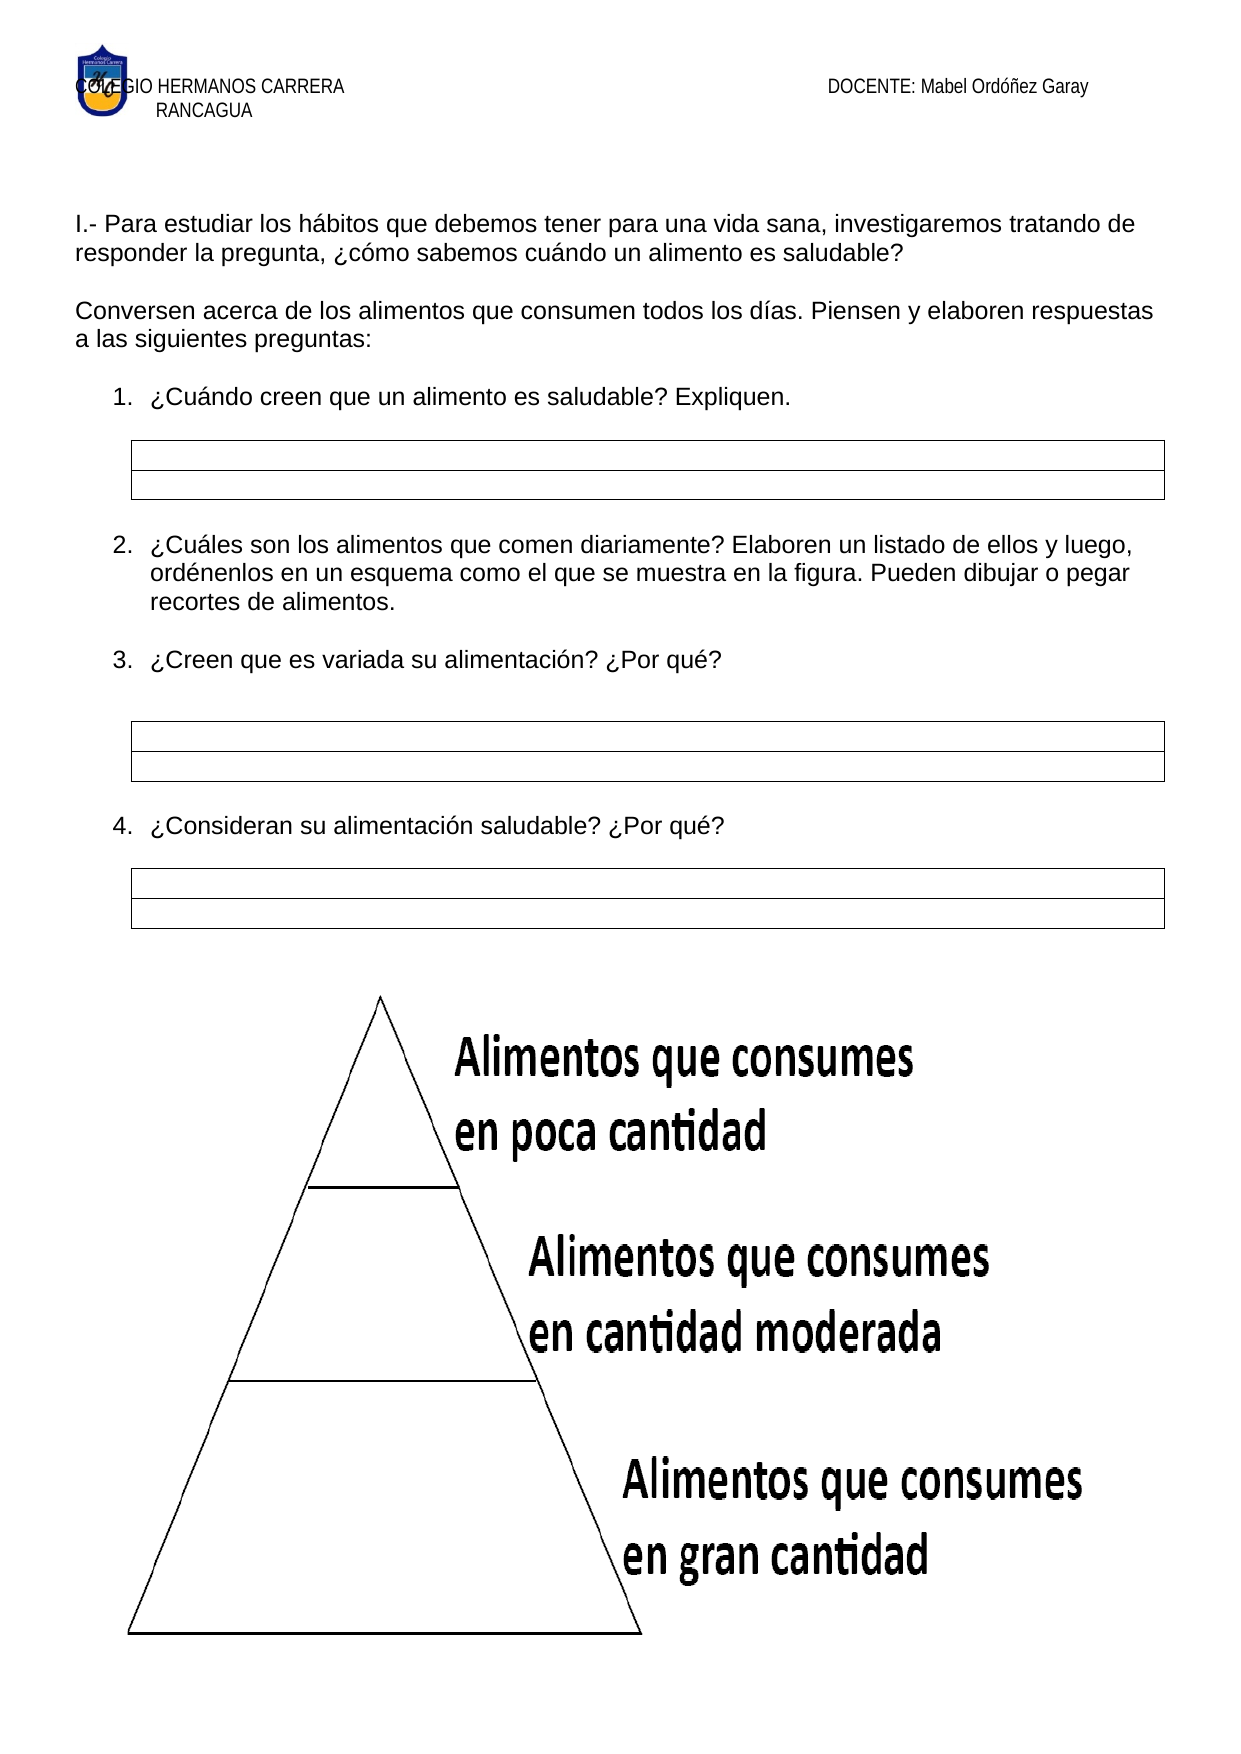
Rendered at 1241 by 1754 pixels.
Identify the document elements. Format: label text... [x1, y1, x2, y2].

picture [126, 983, 1098, 1640]
table_header [132, 722, 1164, 751]
picture [75, 43, 129, 117]
table_header [132, 441, 1164, 469]
text I.- Para estudiar los hábitos que debemos tener para una vida sana, investigaremos tratando de responder la pregunta, ¿cómo sabemos cuándo un alimento es saludable? [75, 209, 1165, 267]
list ¿Cuándo creen que un alimento es saludable? Expliquen. [112, 382, 1165, 411]
table_header [132, 869, 1164, 898]
picture [123, 80, 129, 92]
table_cell [132, 471, 1164, 499]
list ¿Creen que es variada su alimentación? ¿Por qué? [112, 644, 1165, 673]
table_cell [132, 752, 1164, 781]
list ¿Cuáles son los alimentos que comen diariamente? Elaboren un listado de ellos y luego, ordénenlos en un esquema como el que se muestra en la figura. Pueden dibujar o pegar recortes de alimentos. [112, 529, 1165, 616]
list ¿Consideran su alimentación saludable? ¿Por qué? [112, 811, 1165, 839]
table_cell [132, 899, 1164, 928]
text Conversen acerca de los alimentos que consumen todos los días. Piensen y elaboren respuestas a las siguientes preguntas: [75, 296, 1165, 353]
